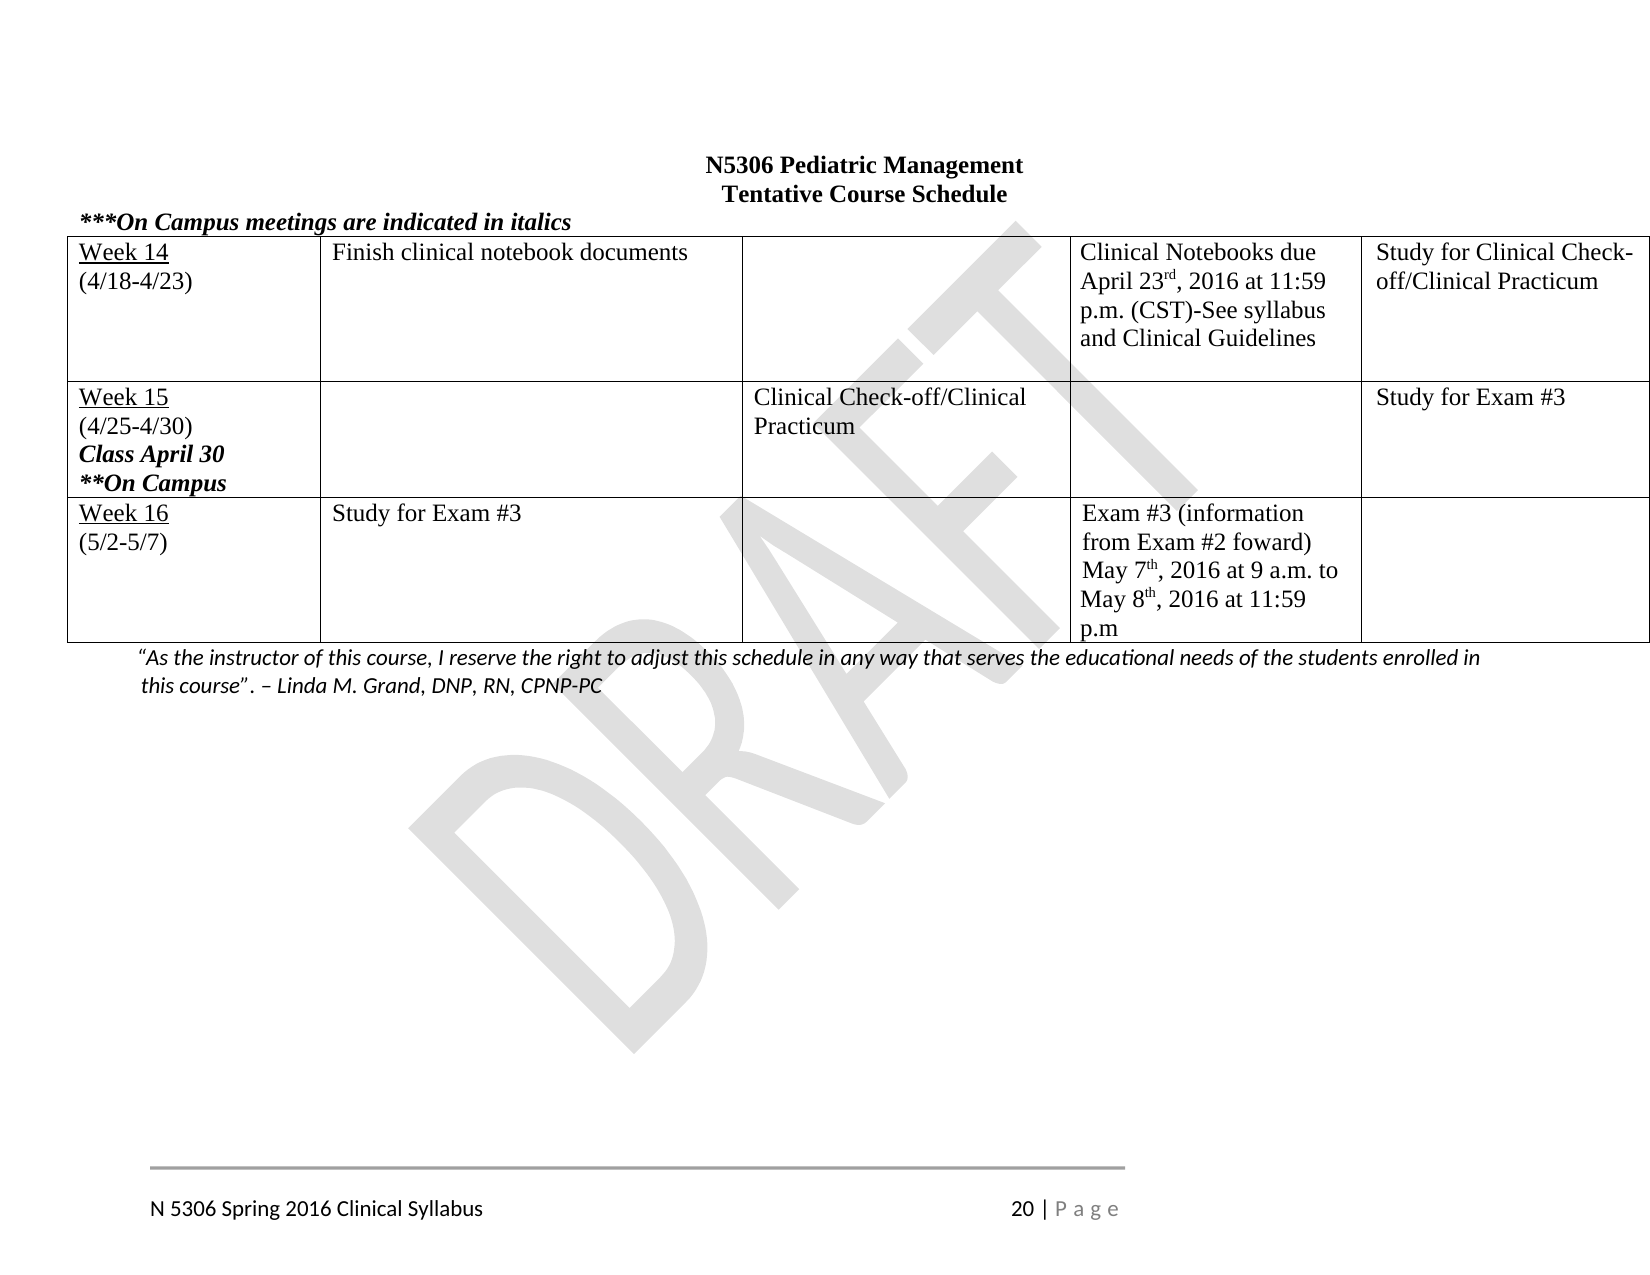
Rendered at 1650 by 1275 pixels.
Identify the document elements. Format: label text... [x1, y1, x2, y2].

table_cell [321, 382, 742, 497]
table_cell Study for Clinical Check-off/Clinical Practicum [1362, 237, 1649, 381]
table_cell Exam #3 (information from Exam #2 foward) May 7th, 2016 at 9 a.m. to May 8th, 2016 at 11:59 p.m [1071, 498, 1361, 642]
text “As the instructor of this course, I reserve the right to adjust this schedule in any way that serves the educational needs of the students enrolled in this course”. – Linda M. Grand, DNP, RN, CPNP-PC [131, 643, 1500, 699]
table_cell Clinical Notebooks due April 23rd, 2016 at 11:59 p.m. (CST)-See syllabus and Clinical Guidelines [1071, 237, 1361, 381]
table_cell Week 14 (4/18-4/23) [68, 237, 320, 381]
table_cell Study for Exam #3 [1362, 382, 1649, 497]
table_cell Week 15 (4/25-4/30) Class April 30 **On Campus [68, 382, 320, 497]
table_cell [743, 237, 1070, 381]
table_cell Study for Exam #3 [321, 498, 742, 642]
table_cell Finish clinical notebook documents [321, 237, 742, 381]
table_cell Clinical Check-off/Clinical Practicum [743, 382, 1070, 497]
table_cell [1362, 498, 1649, 642]
table_cell [1071, 382, 1361, 497]
table_cell [743, 498, 1070, 642]
table_cell Week 16 (5/2-5/7) [68, 498, 320, 642]
table_header N5306 Pediatric Management Tentative Course Schedule ***On Campus meetings are indicated in italics [68, 150, 1650, 236]
